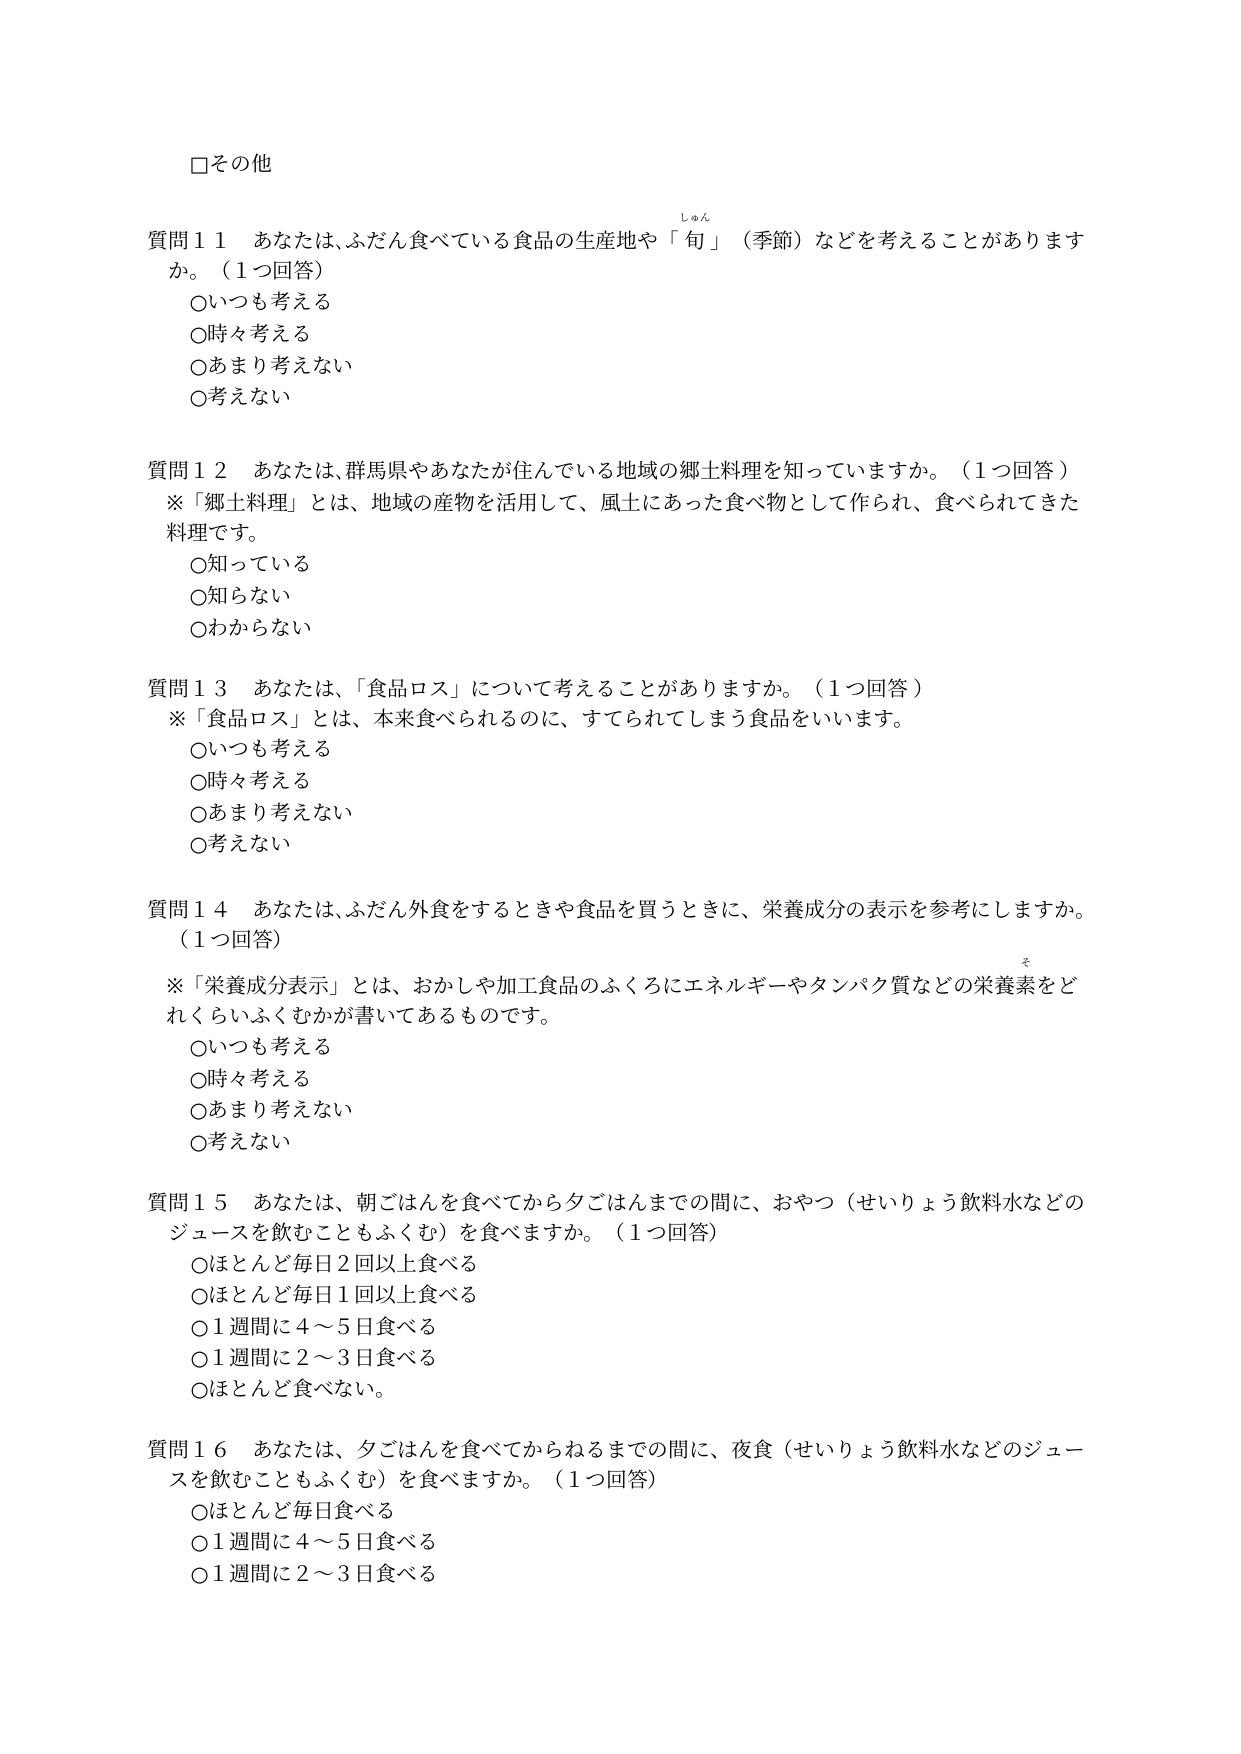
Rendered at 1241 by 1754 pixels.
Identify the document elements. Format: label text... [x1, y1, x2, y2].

text ※「食品ロス」とは、本来食べられるのに、すてられてしまう食品をいいます。 [148, 702, 1092, 733]
text ○いつも考える [148, 1031, 1092, 1061]
text □その他 [148, 148, 1092, 178]
text ○１週間に２～３日食べる [149, 1557, 1092, 1587]
text ○あまり考えない [148, 349, 1092, 379]
text ○あまり考えない [148, 796, 1092, 826]
text ○考えない [148, 381, 1092, 411]
text ○時々考える [148, 764, 1092, 794]
text ○わからない [148, 611, 1092, 641]
text ○考えない [148, 1126, 1092, 1156]
text ○１週間に２～３日食べる [149, 1341, 1092, 1372]
text ○ほとんど食べない。 [149, 1373, 1092, 1403]
text 質問１１ あなたは､ふだん食べている食品の生産地や「」（季節）などを考えることがありますか。（１つ回答） [148, 209, 1092, 284]
text ○知っている [148, 548, 1092, 578]
text ○ほとんど毎日２回以上食べる [149, 1248, 1092, 1278]
text ※「栄養成分表示」とは、おかしや加工食品のふくろにエネルギーやタンパク質などの栄養をどれくらいふくむかが書いてあるものです。 [166, 954, 1092, 1029]
text ○時々考える [148, 317, 1092, 347]
text 質問１２ あなたは､群馬県やあなたが住んでいる地域の郷土料理を知っていますか。（１つ回答 ） [148, 454, 1092, 484]
text ○いつも考える [148, 286, 1092, 316]
text ○考えない [148, 828, 1092, 858]
text 質問１６ あなたは、夕ごはんを食べてからねるまでの間に、夜食（せいりょう飲料水などのジュースを飲むこともふくむ）を食べますか。（１つ回答） [148, 1433, 1092, 1493]
text ○知らない [148, 579, 1092, 609]
text 質問１４ あなたは､ふだん外食をするときや食品を買うときに、栄養成分の表示を参考にしますか。（１つ回答） [148, 893, 1092, 953]
text ○時々考える [148, 1062, 1092, 1092]
text ○ほとんど毎日１回以上食べる [149, 1279, 1092, 1309]
text ○１週間に４～５日食べる [149, 1310, 1092, 1340]
text ※「郷土料理」とは、地域の産物を活用して、風土にあった食べ物として作られ、食べられてきた料理です。 [166, 486, 1092, 546]
text 質問１５ あなたは、朝ごはんを食べてから夕ごはんまでの間に、おやつ（せいりょう飲料水などのジュースを飲むこともふくむ）を食べますか。（１つ回答） [148, 1187, 1092, 1247]
text ○１週間に４～５日食べる [149, 1526, 1092, 1556]
text ○あまり考えない [148, 1094, 1092, 1124]
text ○いつも考える [148, 733, 1092, 763]
text ○ほとんど毎日食べる [149, 1494, 1092, 1524]
text 質問１３ あなたは､「食品ロス」について考えることがありますか。（１つ回答 ） [148, 673, 1092, 702]
